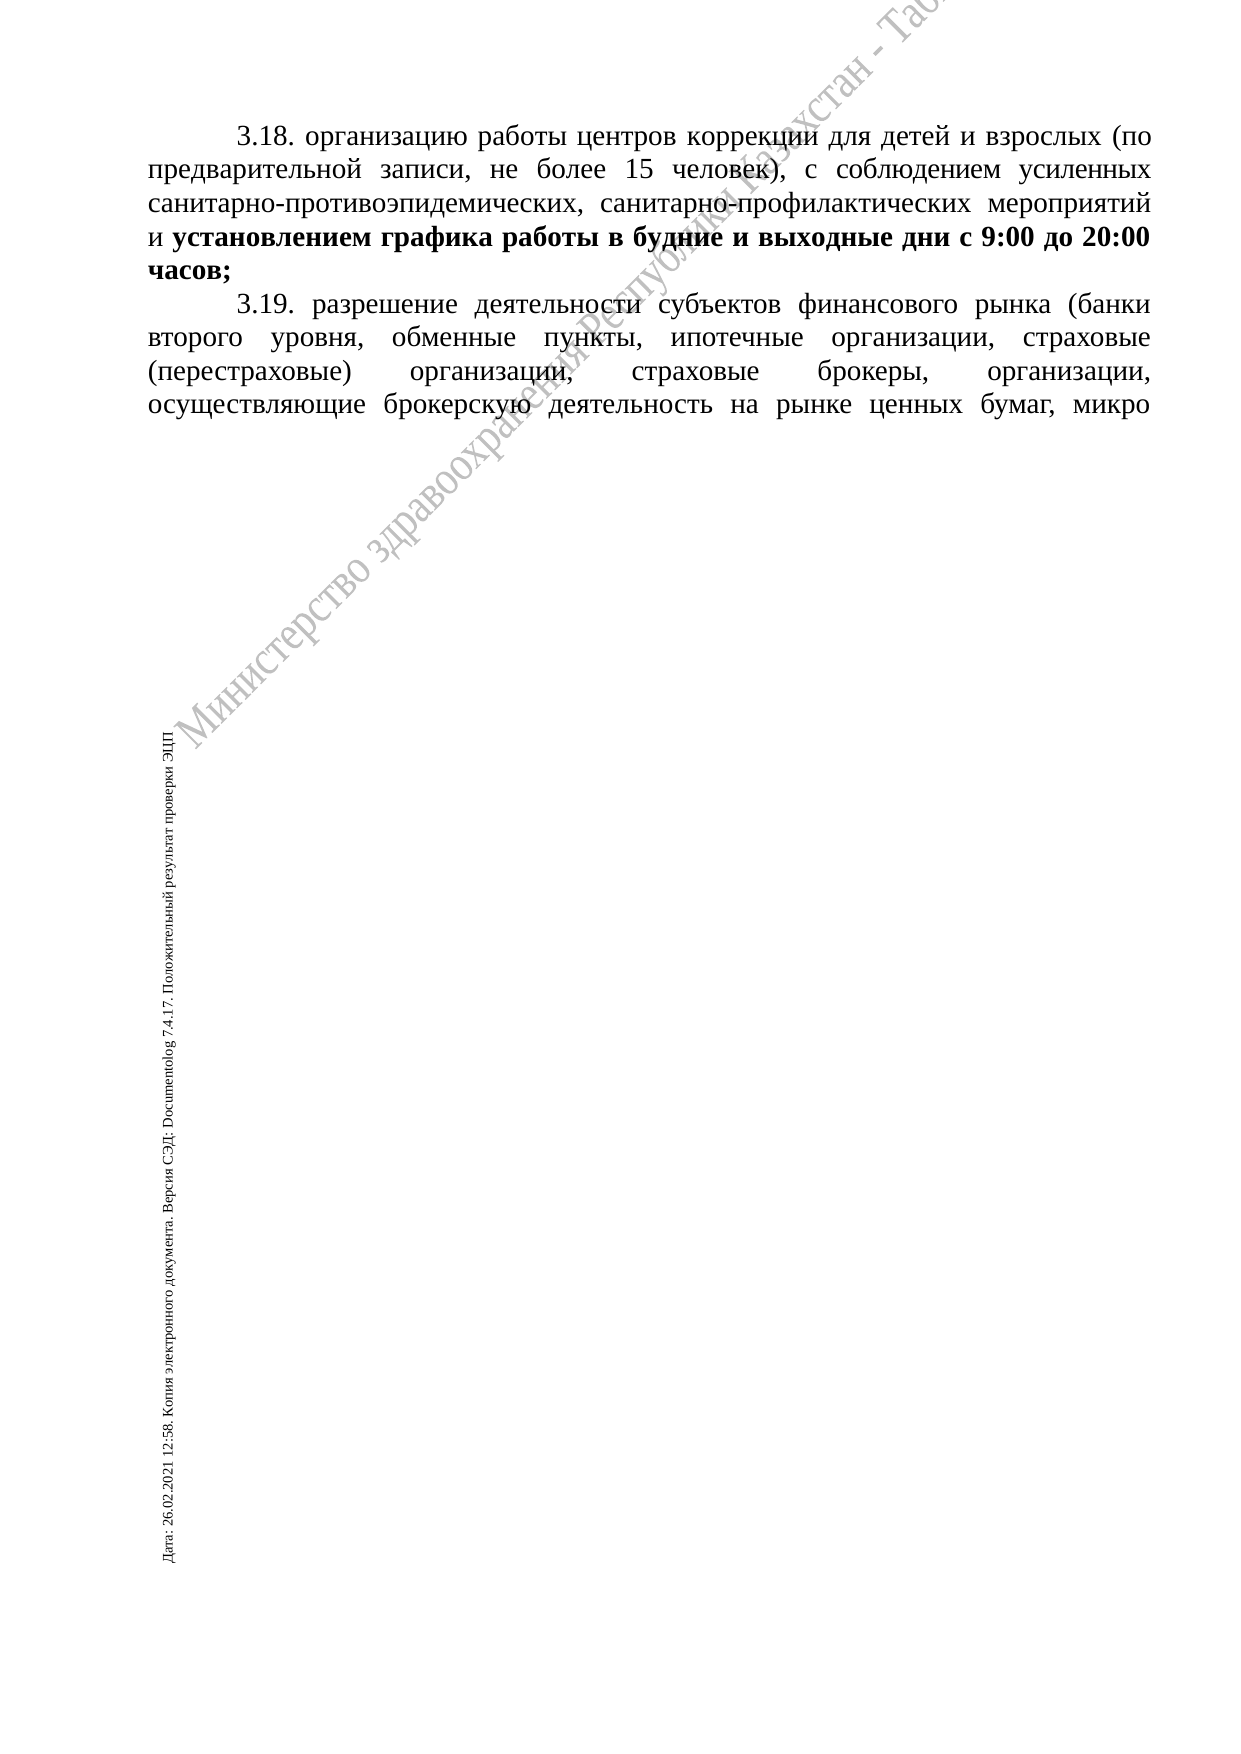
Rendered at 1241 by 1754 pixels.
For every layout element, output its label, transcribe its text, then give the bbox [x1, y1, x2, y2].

list разрешение деятельности субъектов финансового рынка (банки второго уровня, обменные пункты, ипотечные организации, страховые (перестраховые) организации, страховые брокеры, организации, осуществляющие брокерскую деятельность на рынке ценных бумаг, микро финансовые организации, кредитные товарищества, ломбарды, платежные организации, коллекторские агентства) с ограничением по времени и численности в соответствии с актом Национального Банка Республики Казахстан и Агентства Республики Казахстан по регулированию и развитию финансового рынка»; [148, 286, 1152, 420]
list организацию работы центров коррекции для детей и взрослых (по предварительной записи, не более 15 человек), с соблюдением усиленных санитарно-противоэпидемических, санитарно-профилактических мероприятий и установлением графика работы в будние и выходные дни с 9:00 до 20:00 часов; [148, 118, 1152, 286]
